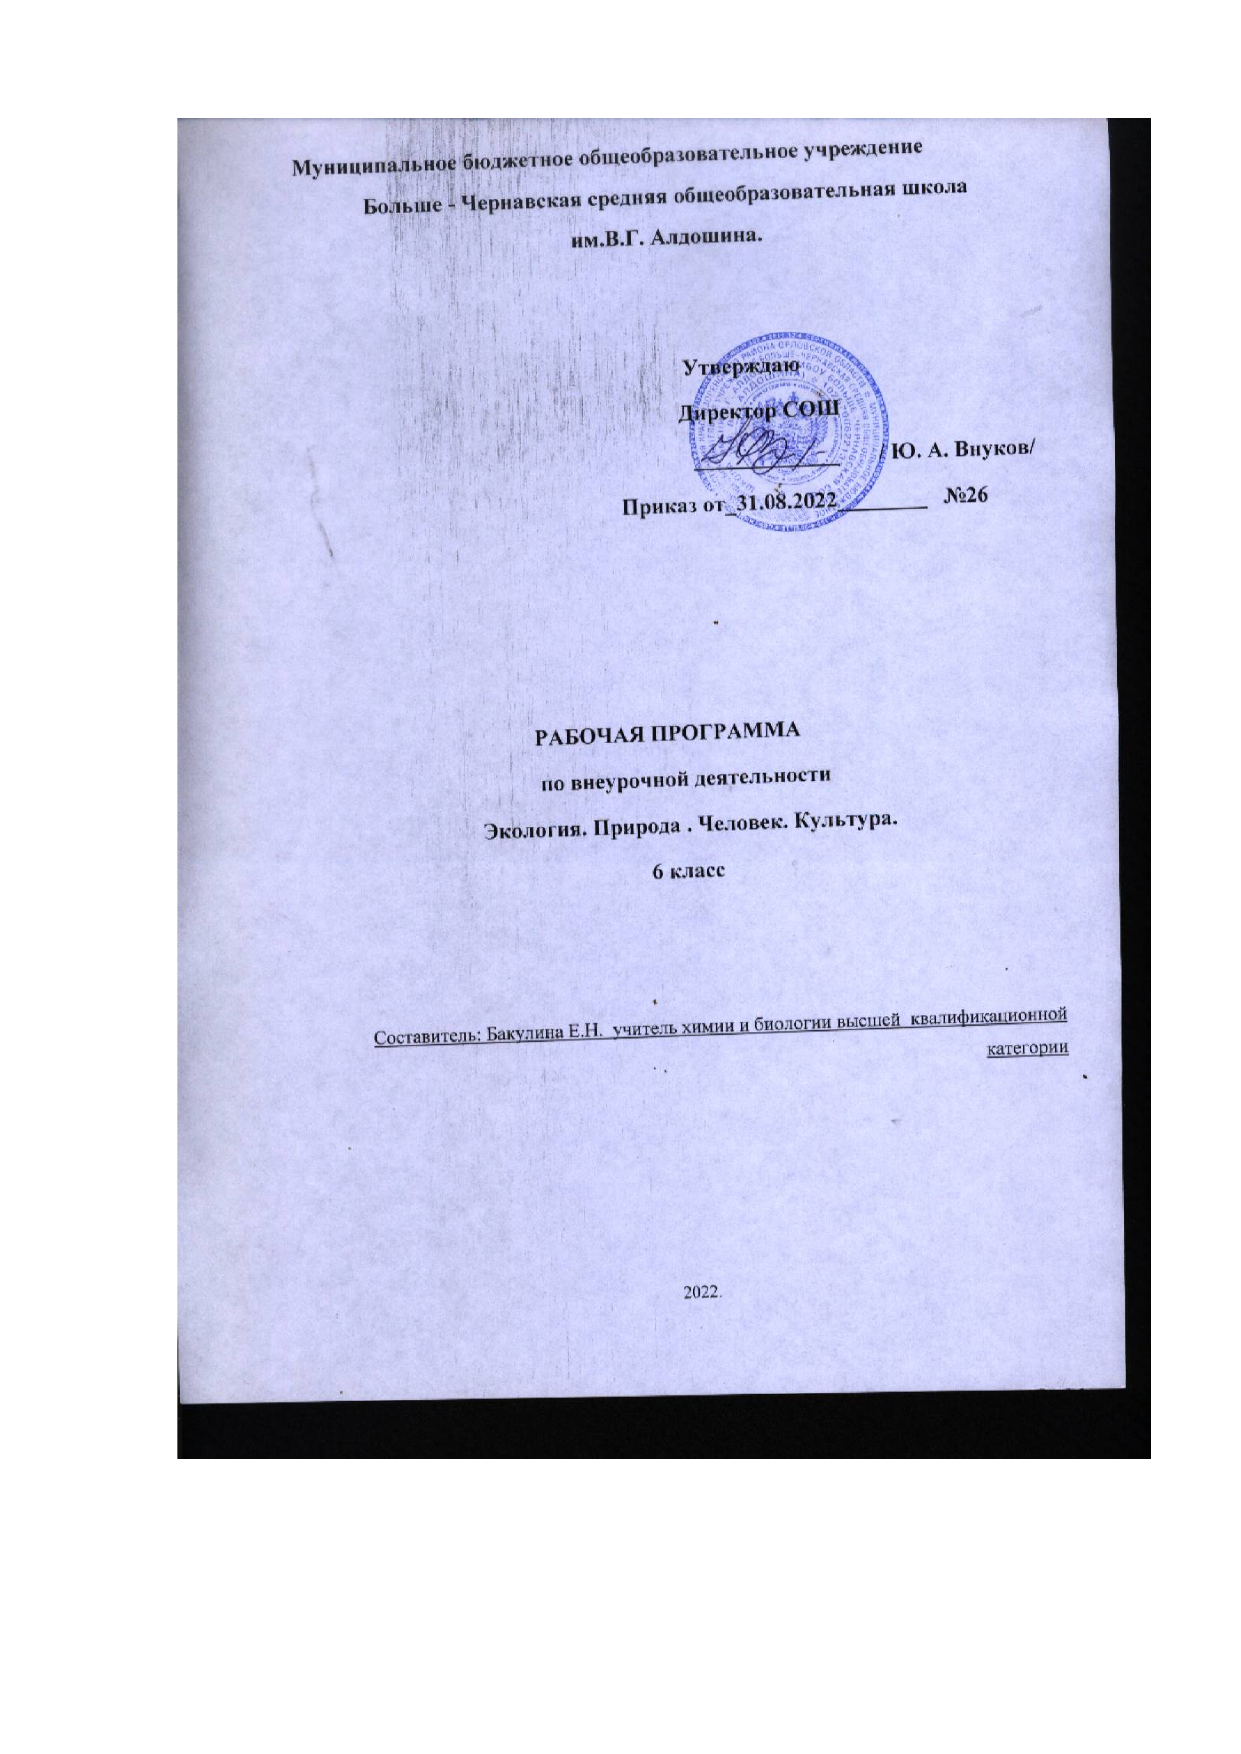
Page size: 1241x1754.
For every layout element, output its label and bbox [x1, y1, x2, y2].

picture [177, 118, 1151, 1459]
